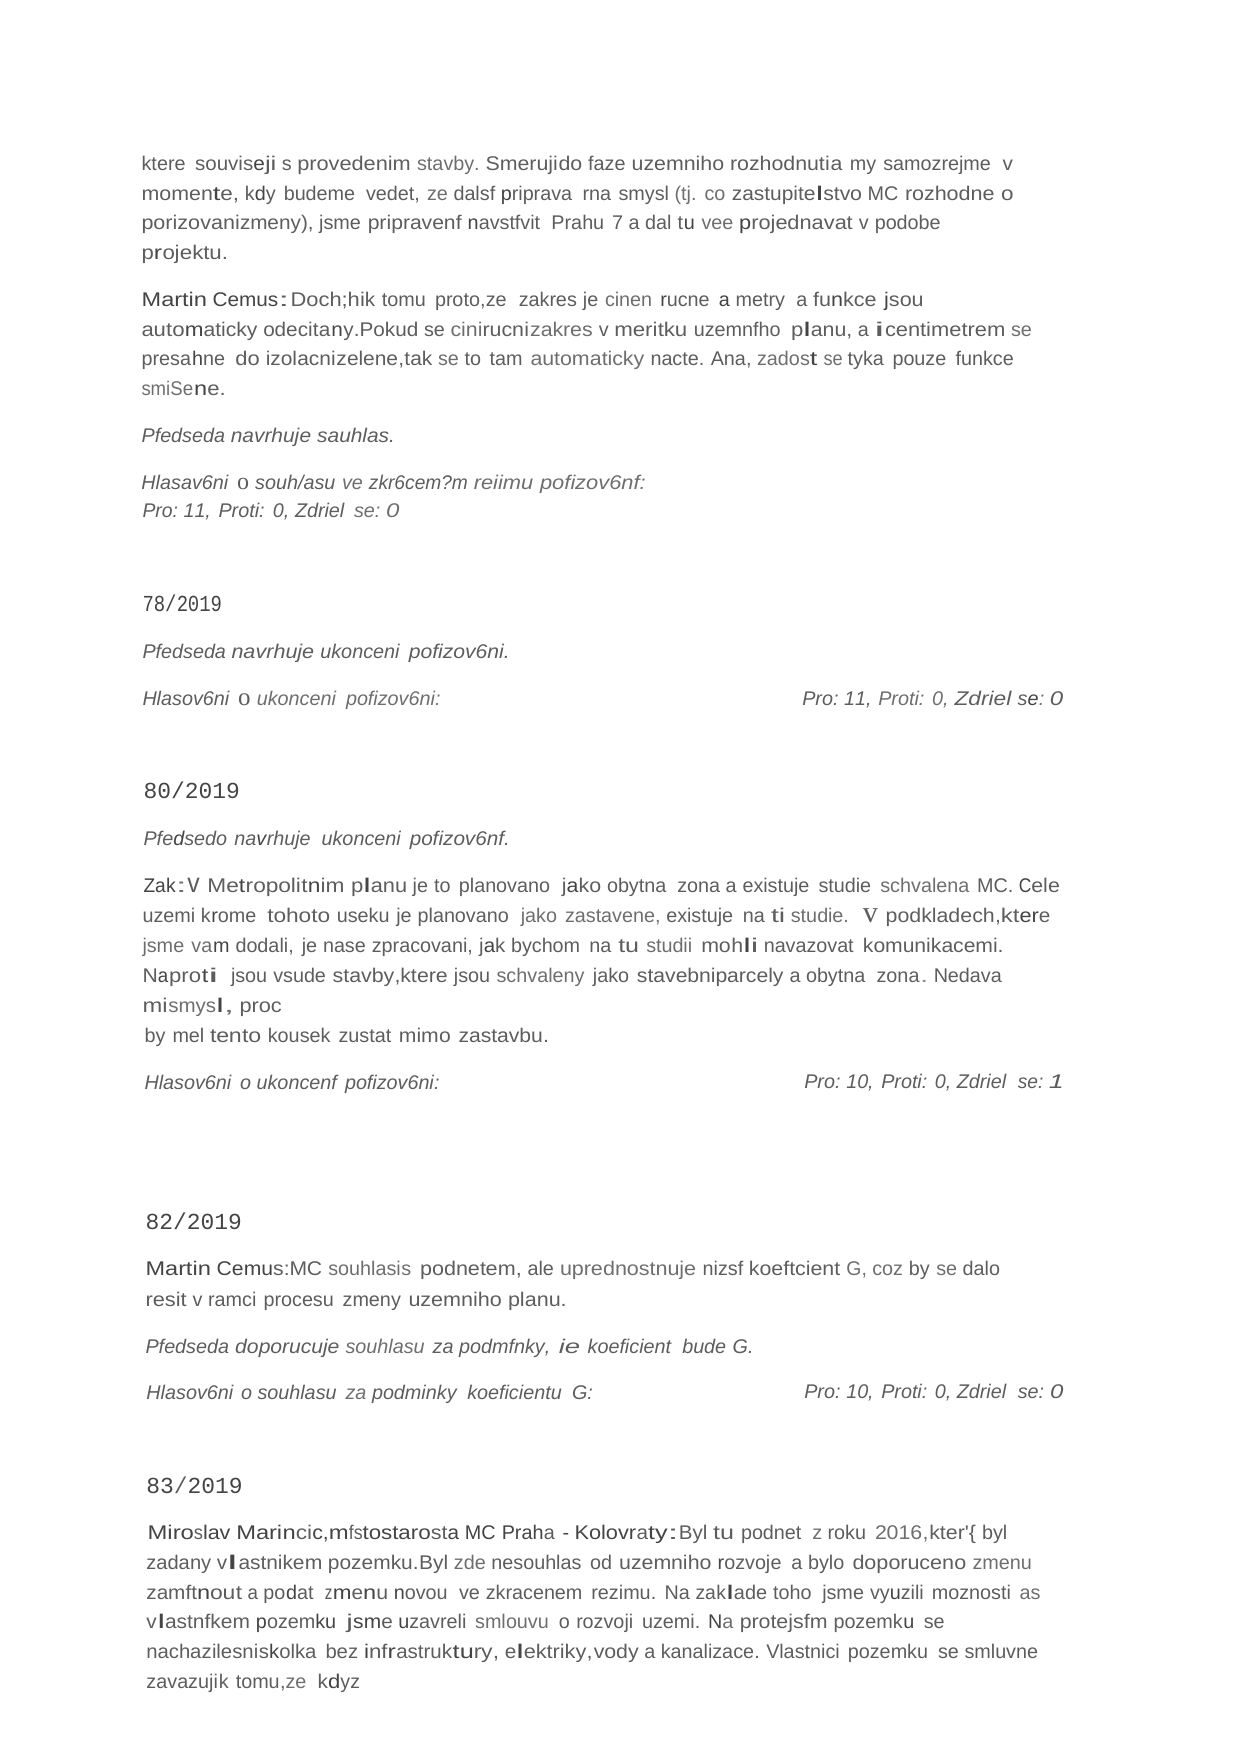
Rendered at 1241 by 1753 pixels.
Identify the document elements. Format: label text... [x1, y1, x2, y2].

text Pfedseda navrhuje sauhlas. [141, 424, 1090, 446]
text Hlasov6ni o souhlasu za podminky koeficientu G: Pro: 10, Proti: 0, Zdriel se: 0 [146, 1380, 1090, 1404]
text Hlasav6ni o souh/asu ve zkr6cem?m reiimu pofizov6nf: Pro: 11, Proti: 0, Zdriel se: 0 [141, 467, 649, 522]
text Hlasov6ni o ukoncenf pofizov6ni: Pro: 10, Proti: 0, Zdriel se: 1 [144, 1070, 1090, 1093]
text Pfedseda navrhuje ukonceni pofizov6ni. [142, 640, 1090, 662]
text Martin Cemus:MC souhlasis podnetem, ale uprednostnuje nizsf koeftcient G, coz by se dalo resit v ramci procesu zmeny uzemniho planu. [145, 1257, 1041, 1310]
text 80/2019 [143, 780, 1090, 806]
text Pfedsedo navrhuje ukonceni pofizov6nf. [143, 827, 1090, 850]
text 78/2019 [142, 592, 1090, 618]
text Zak:v Metropolitnim planu je to planovano jako obytna zona a existuje studie schvalena MC. Cele uzemi krome tohoto useku je planovano jako zastavene, existuje na ti studie. v podkladech,ktere jsme vam dodali, je nase zpracovani, jak bychom na tu studii mohli navazovat komunikacemi. Naproti jsou vsude stavby,ktere jsou schvaleny jako stavebniparcely a obytna zona. Nedava mismysl, proc [142, 869, 1083, 1019]
text ktere souviseji s provedenim stavby. Smerujido faze uzemniho rozhodnutia my samozrejme v momente, kdy budeme vedet, ze dalsf priprava rna smysl (tj. co zastupitelstvo MC rozhodne o porizovanizmeny), jsme pripravenf navstfvit Prahu 7 a dal tu vee projednavat v podobe projektu. [141, 152, 1035, 264]
text Pfedseda doporucuje souhlasu za podmfnky, ie koeficient bude G. [145, 1334, 1090, 1357]
text 83/2019 [146, 1474, 1090, 1500]
text 82/2019 [145, 1211, 1090, 1237]
text Miroslav Marincic,mfstostarosta MC Praha - Kolovraty:Byl tu podnet z roku 2016,kter'{ byl zadany vlastnikem pozemku.Byl zde nesouhlas od uzemniho rozvoje a bylo doporuceno zmenu zamftnout a podat zmenu novou ve zkracenem rezimu. Na zaklade toho jsme vyuzili moznosti as vlastnfkem pozemku jsme uzavreli smlouvu o rozvoji uzemi. Na protejsfm pozemku se nachazilesniskolka bez infrastruktury, elektriky,vody a kanalizace. Vlastnici pozemku se smluvne zavazujik tomu,ze kdyz [146, 1521, 1073, 1693]
text Hlasov6ni o ukonceni pofizov6ni: Pro: 11, Proti: 0, Zdriel se: 0 [142, 682, 1090, 711]
text Martin Cemus:Doch;hik tomu proto,ze zakres je cinen rucne a metry a funkce jsou automaticky odecitany.Pokud se cinirucnizakres v meritku uzemnfho planu, a icentimetrem se presahne do izolacnizelene,tak se to tam automaticky nacte. Ana, zadost se tyka pouze funkce smiSene. [141, 288, 1042, 399]
text by mel tento kousek zustat mimo zastavbu. [144, 1024, 1090, 1047]
